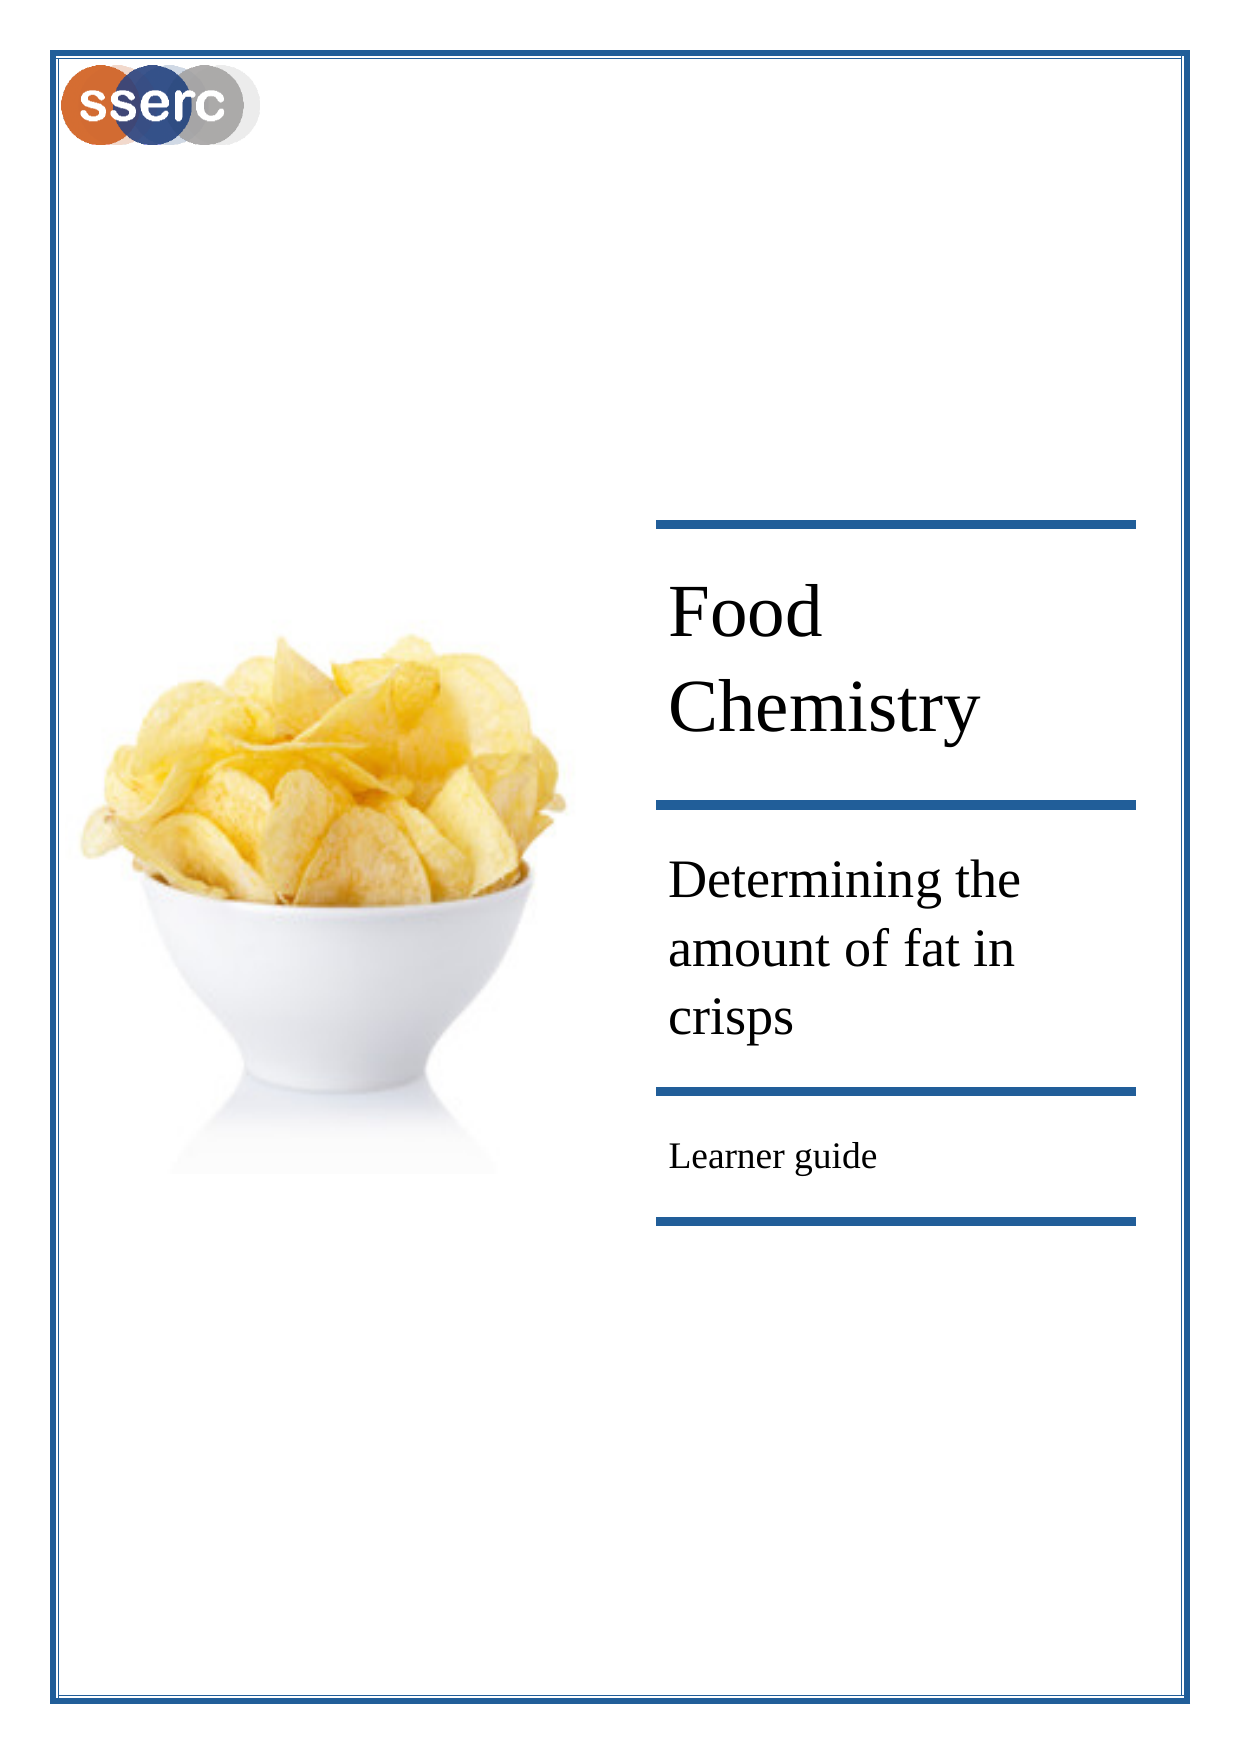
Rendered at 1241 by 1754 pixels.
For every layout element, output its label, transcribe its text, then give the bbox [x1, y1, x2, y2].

picture [61, 65, 260, 145]
table_header Food Chemistry [656, 529, 1136, 800]
table_cell Learner guide [656, 1096, 1136, 1217]
picture [65, 579, 585, 1174]
table_cell Determining the amount of fat in crisps [656, 810, 1136, 1087]
